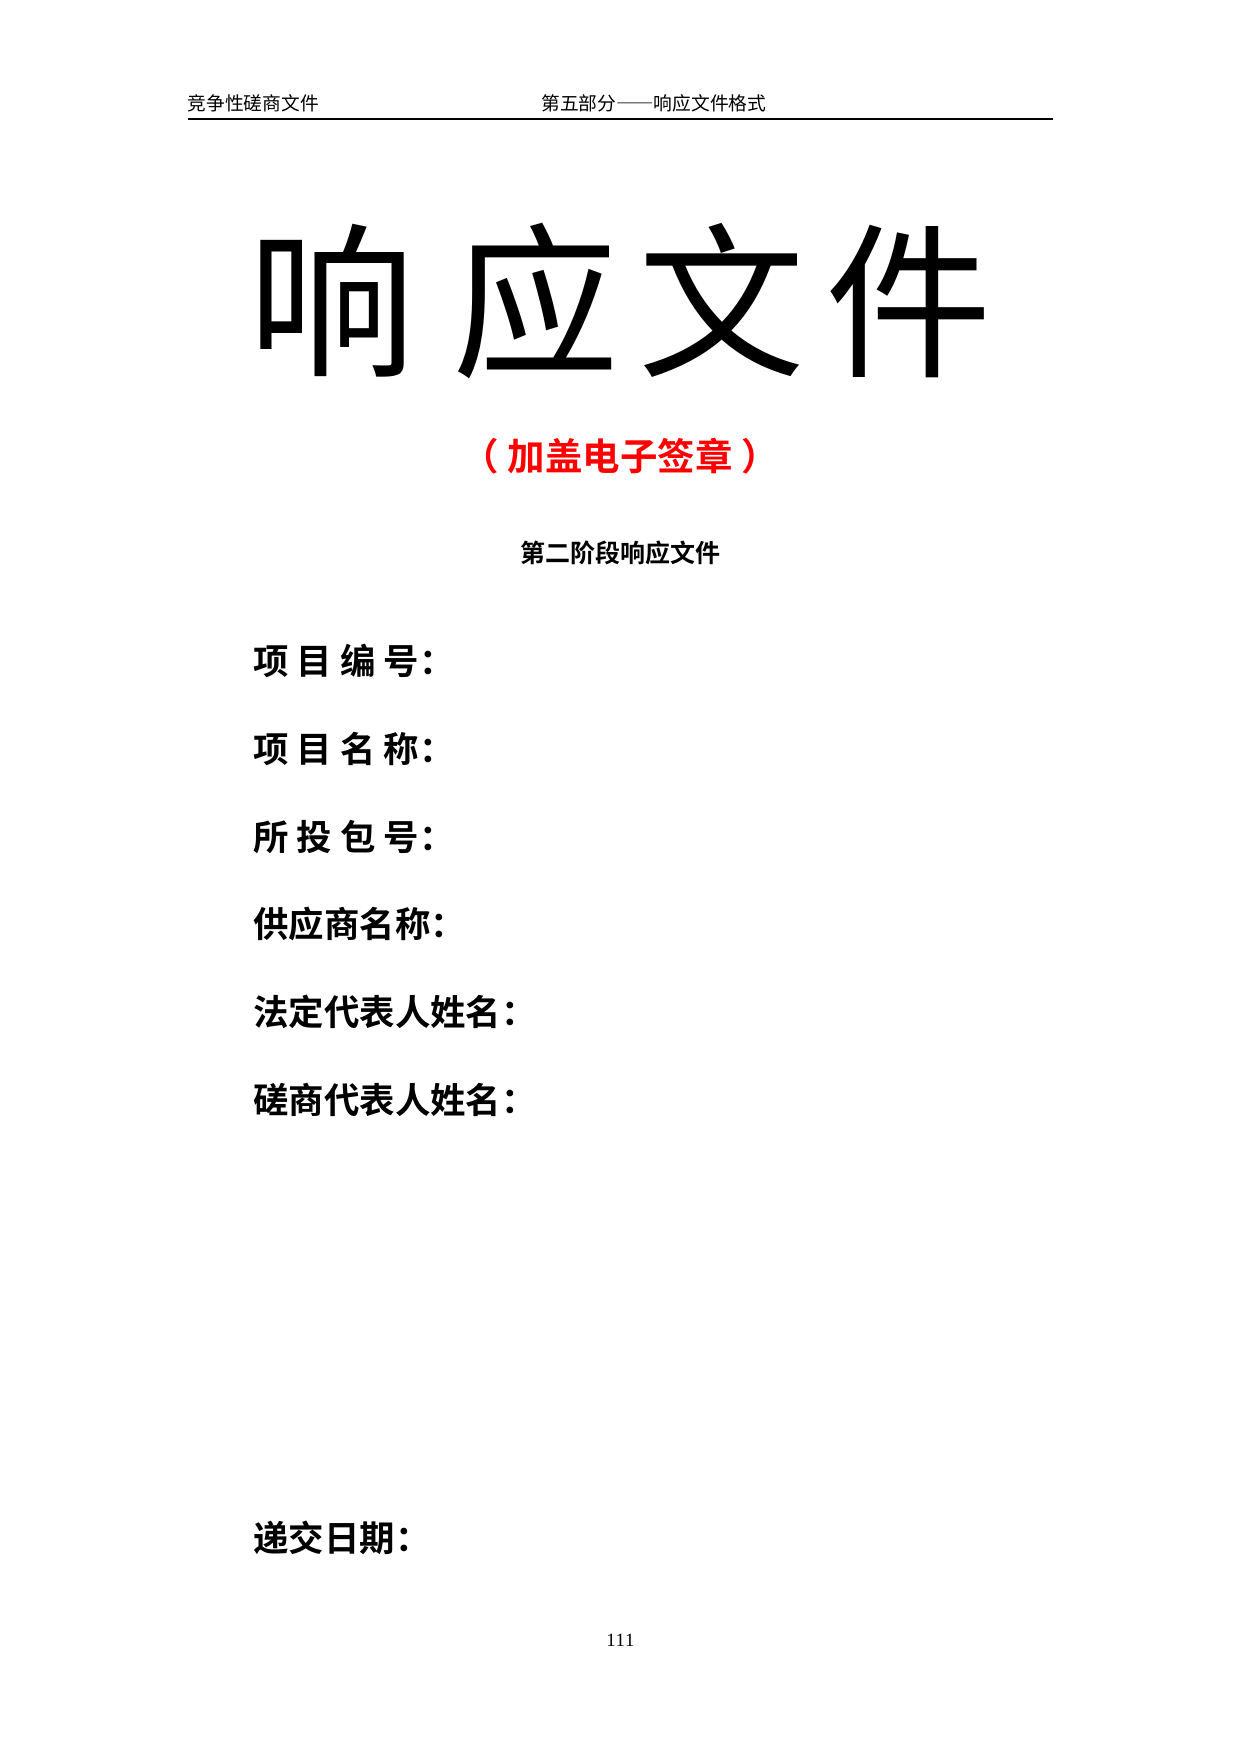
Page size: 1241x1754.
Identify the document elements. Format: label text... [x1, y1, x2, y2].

text （ 加盖电子签章 ） [187, 422, 1053, 487]
text 磋商代表人姓名： [253, 1065, 1053, 1130]
text 第二阶段响应文件 [187, 519, 1053, 584]
text 递交日期： [253, 1504, 1053, 1569]
text 响 应 文 件 [187, 162, 1053, 422]
text 项 目 名 称： [253, 714, 1053, 779]
text 法定代表人姓名： [253, 977, 1053, 1042]
text 项 目 编 号： [253, 627, 1053, 692]
text 所 投 包 号： [253, 802, 1053, 867]
text 供应商名称： [253, 890, 1053, 955]
